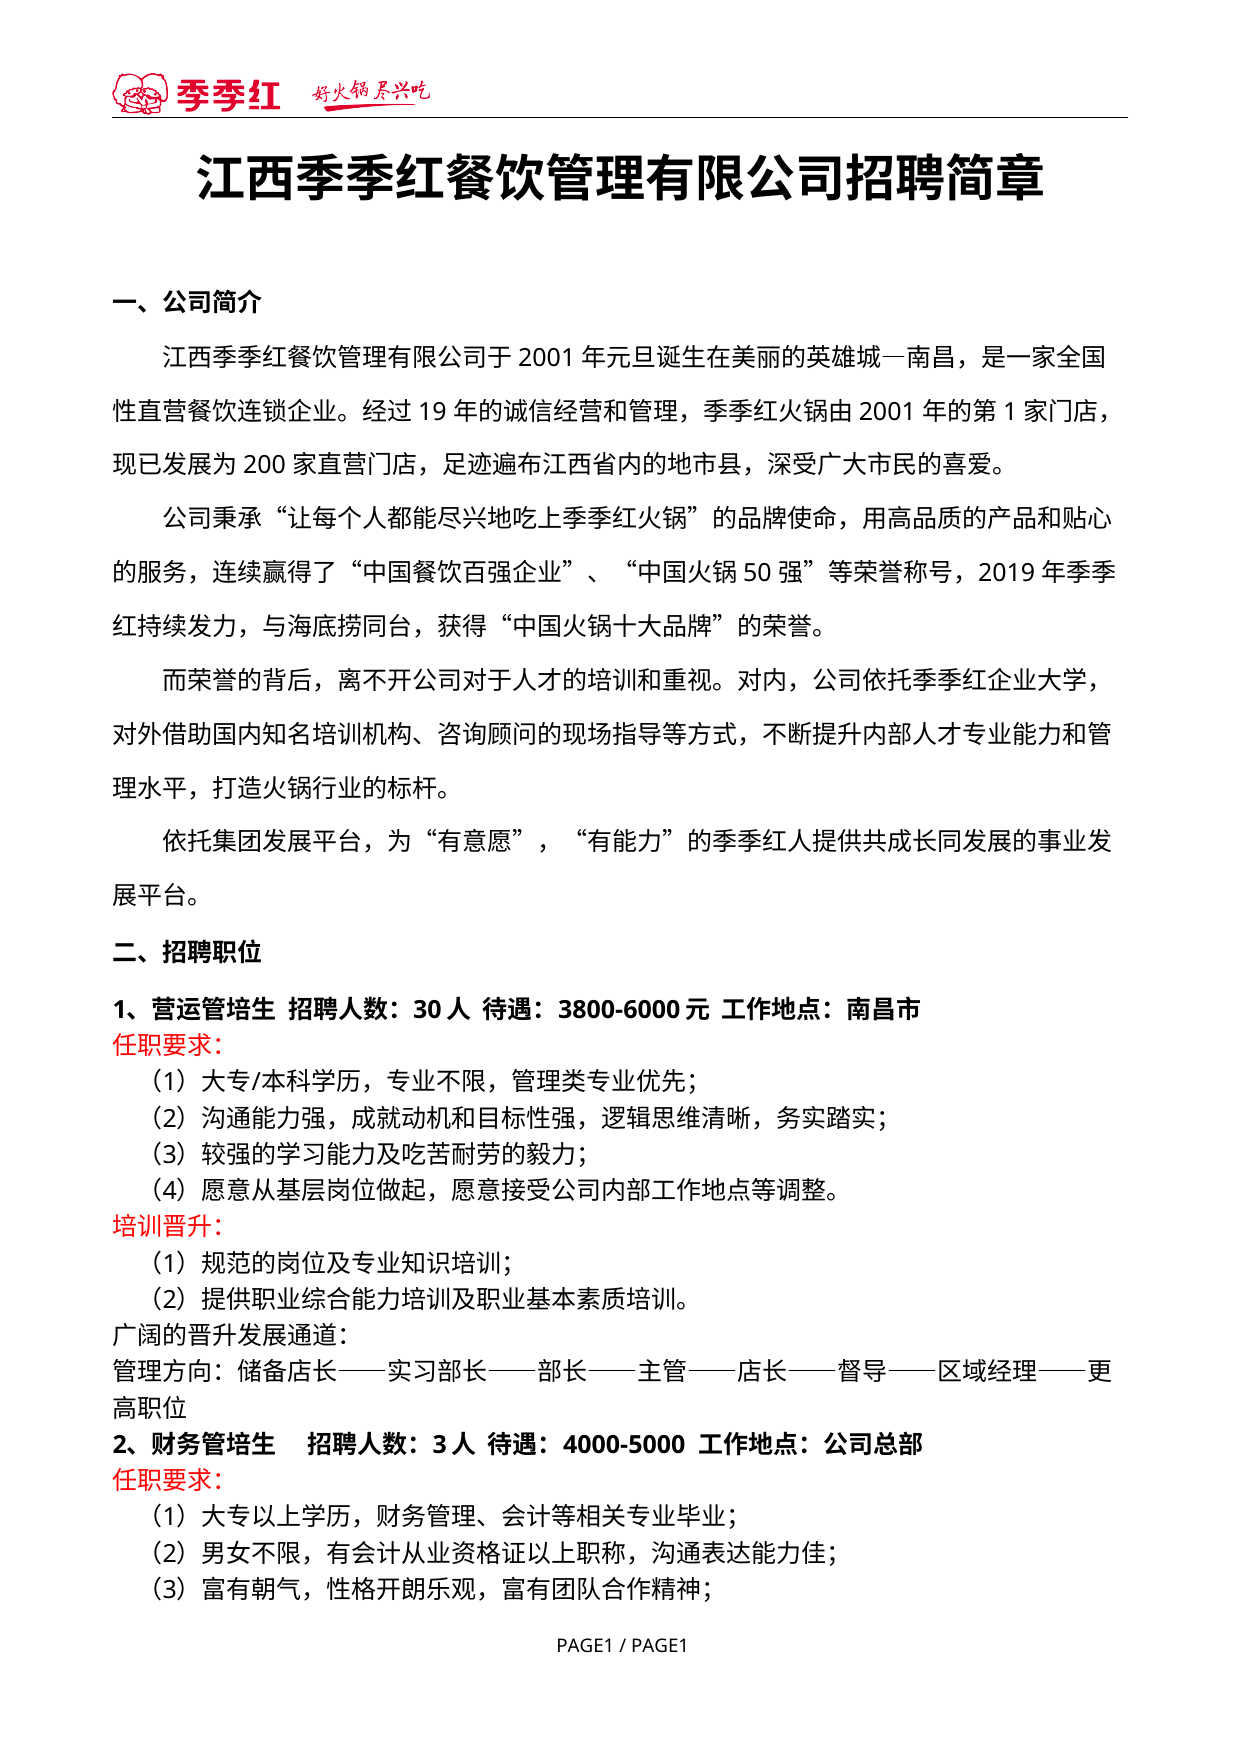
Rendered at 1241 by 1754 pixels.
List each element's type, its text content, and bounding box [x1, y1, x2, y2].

text （3）富有朝气，性格开朗乐观，富有团队合作精神； [112, 1569, 1128, 1606]
text 二、招聘职位 [112, 932, 1128, 968]
text （2）提供职业综合能力培训及职业基本素质培训。 [112, 1279, 1128, 1316]
text （1）大专/本科学历，专业不限，管理类专业优先； [112, 1062, 1128, 1098]
text 培训晋升： [112, 1207, 1128, 1243]
text （1）大专以上学历，财务管理、会计等相关专业毕业； [112, 1497, 1128, 1533]
text 公司秉承“让每个人都能尽兴地吃上季季红火锅”的品牌使命，用高品质的产品和贴心 [162, 501, 1128, 534]
text （3）较强的学习能力及吃苦耐劳的毅力； [112, 1134, 1128, 1171]
text （2）男女不限，有会计从业资格证以上职称，沟通表达能力佳； [112, 1533, 1128, 1569]
picture [112, 73, 430, 115]
text （4）愿意从基层岗位做起，愿意接受公司内部工作地点等调整。 [112, 1171, 1128, 1207]
text 红持续发力，与海底捞同台，获得“中国火锅十大品牌”的荣誉。 [112, 609, 1128, 642]
text 而荣誉的背后，离不开公司对于人才的培训和重视。对内，公司依托季季红企业大学， [162, 663, 1128, 696]
text 性直营餐饮连锁企业。经过 19 年的诚信经营和管理，季季红火锅由 2001 年的第 1 家门店， [112, 394, 1128, 427]
text 现已发展为 200 家直营门店，足迹遍布江西省内的地市县，深受广大市民的喜爱。 [112, 447, 1128, 481]
text 一、公司简介 [112, 283, 1128, 319]
text 理水平，打造火锅行业的标杆。 [112, 771, 1128, 804]
text 展平台。 [112, 878, 1128, 911]
text （2）沟通能力强，成就动机和目标性强，逻辑思维清晰，务实踏实； [112, 1098, 1128, 1134]
text 2、财务管培生 招聘人数：3人 待遇：4000-5000 工作地点：公司总部 [112, 1424, 1128, 1461]
text 广阔的晋升发展通道： [112, 1316, 1128, 1352]
text 管理方向：储备店长——实习部长——部长——主管——店长——督导——区域经理――更高职位 [112, 1352, 1128, 1424]
text （1）规范的岗位及专业知识培训； [112, 1243, 1128, 1279]
text 任职要求： [112, 1461, 1128, 1497]
text 任职要求： [112, 1026, 1128, 1062]
text 江西季季红餐饮管理有限公司招聘简章 [112, 139, 1128, 211]
text 江西季季红餐饮管理有限公司于 2001 年元旦诞生在美丽的英雄城—南昌，是一家全国 [162, 340, 1128, 373]
text 对外借助国内知名培训机构、咨询顾问的现场指导等方式，不断提升内部人才专业能力和管 [112, 717, 1128, 750]
text 的服务，连续赢得了“中国餐饮百强企业”、“中国火锅 50 强”等荣誉称号，2019 年季季 [112, 555, 1128, 588]
text 1、营运管培生 招聘人数：30人 待遇：3800-6000元 工作地点：南昌市 [112, 989, 1128, 1026]
text 依托集团发展平台，为“有意愿”，“有能力”的季季红人提供共成长同发展的事业发 [162, 824, 1128, 857]
